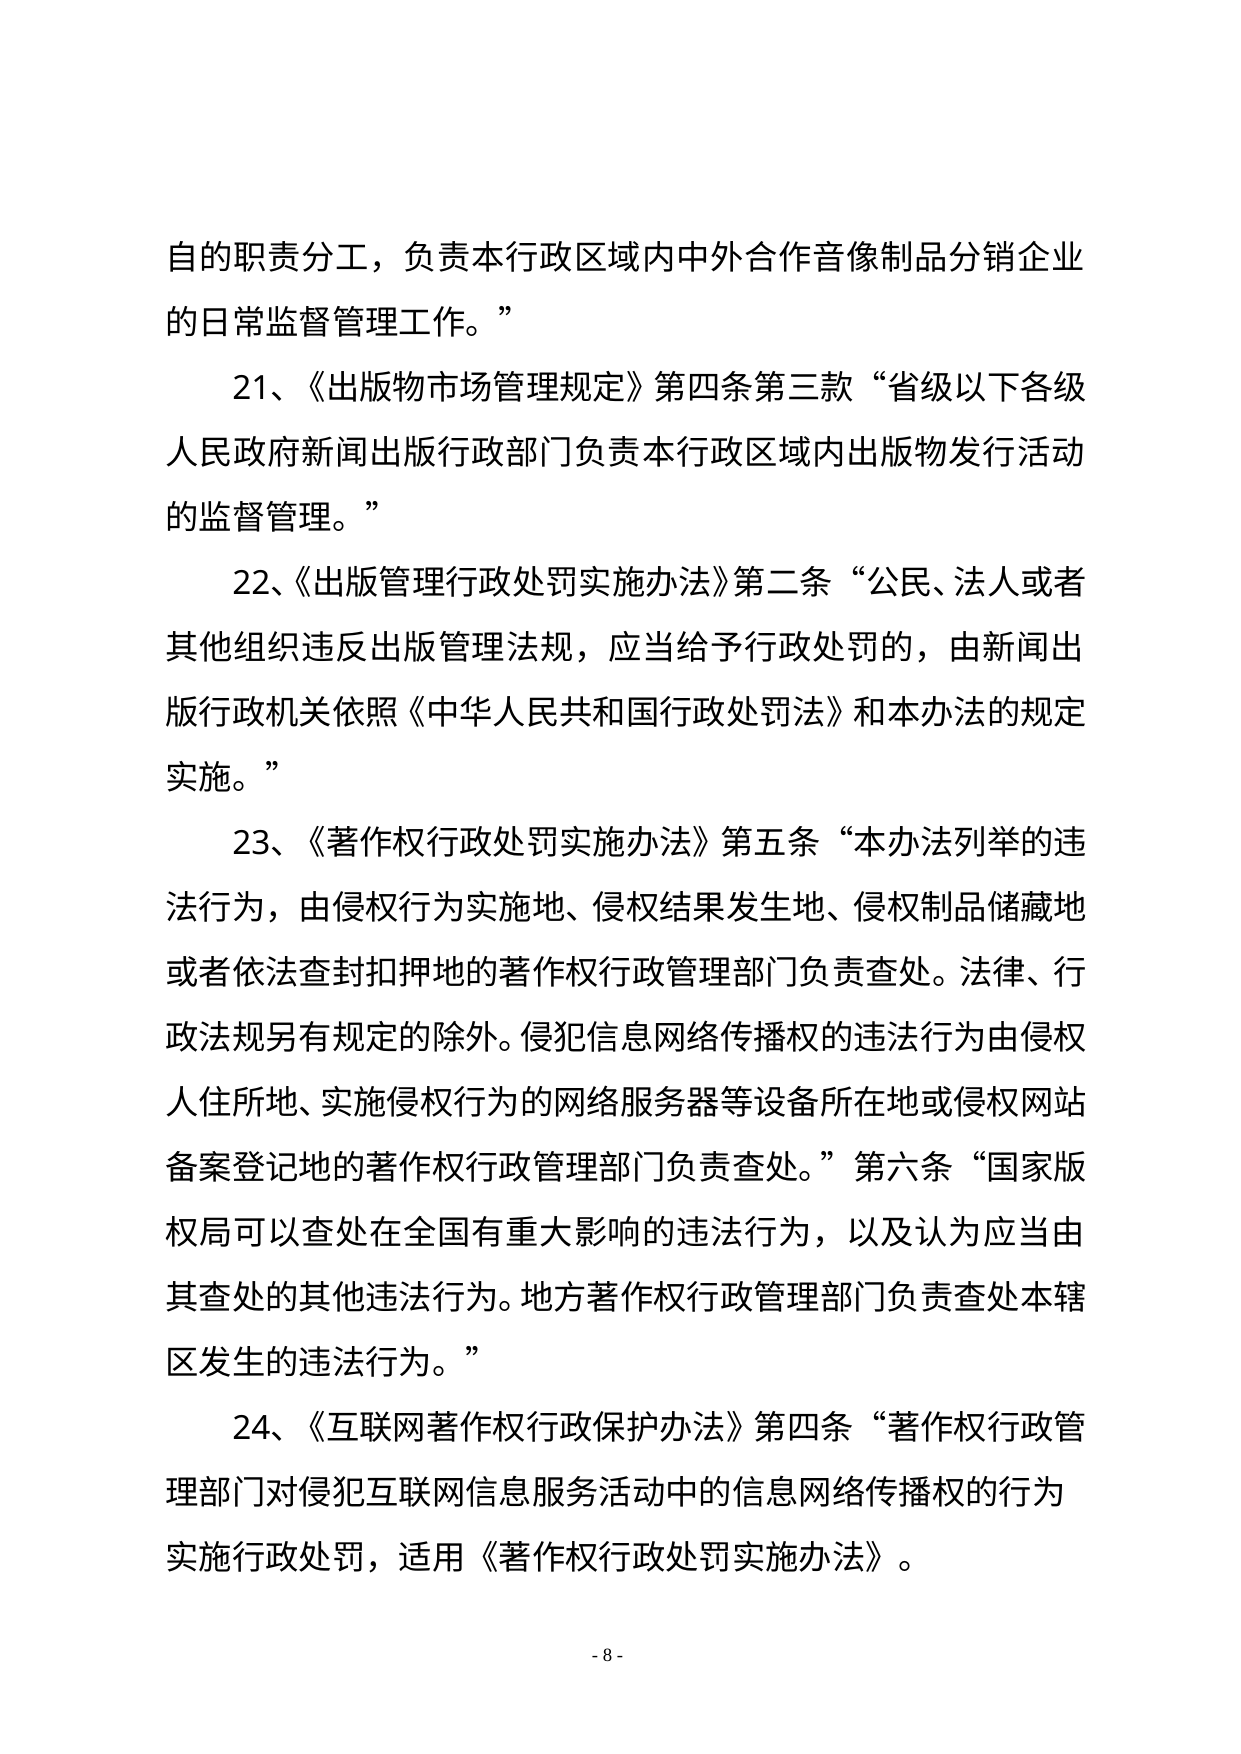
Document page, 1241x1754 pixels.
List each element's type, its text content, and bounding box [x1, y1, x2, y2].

text 21、《出版物市场管理规定》第四条第三款“省级以下各级人民政府新闻出版行政部门负责本行政区域内出版物发行活动的监督管理。” [165, 678, 1087, 873]
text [165, 1133, 1087, 1588]
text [165, 223, 1087, 418]
text 22、《出版管理行政处罚实施办法》第二条“公民、法人或者其他组织违反出版管理法规，应当给予行政处罚的，由新闻出版行政机关依照《中华人民共和国行政处罚法》和本办法的规定实施。” [165, 873, 1087, 1133]
text 20、《中外合作音像制品分销企业管理办法》第五条第二款“县级以上地方人民政府文化主管部门和商务主管部门依照各自的职责分工，负责本行政区域内中外合作音像制品分销企业的日常监督管理工作。” [165, 418, 1087, 678]
